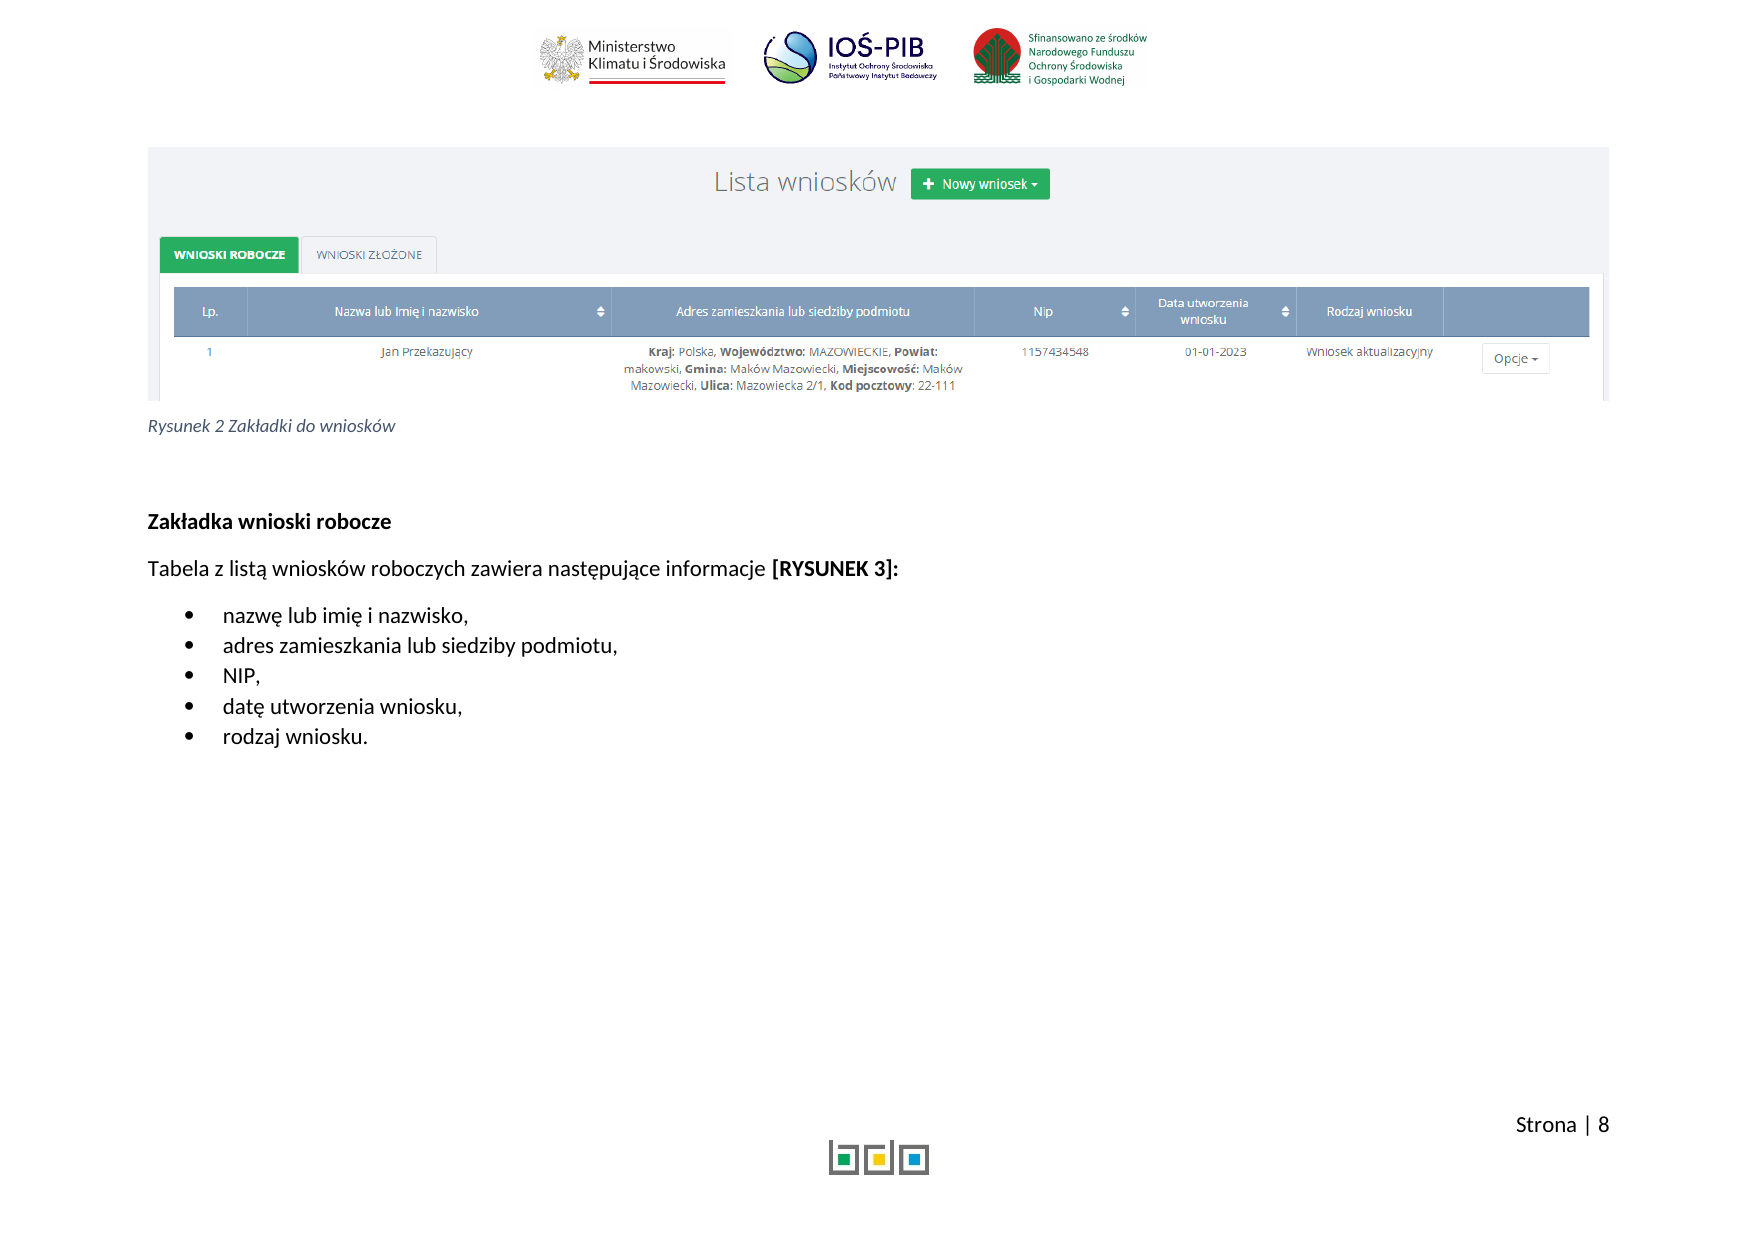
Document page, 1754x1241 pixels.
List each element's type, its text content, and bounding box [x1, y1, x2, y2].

list NIP, [185, 662, 1609, 689]
picture [972, 25, 1149, 87]
picture [147, 147, 1610, 401]
picture [820, 1128, 938, 1187]
list nazwę lub imię i nazwisko, [185, 601, 1609, 629]
text Zakładka wnioski robocze [148, 507, 1609, 535]
list rodzaj wniosku. [185, 722, 1609, 750]
text Tabela z listą wniosków roboczych zawiera następujące informacje [RYSUNEK 3]: [148, 554, 1609, 582]
text Rysunek 2 Zakładki do wniosków [148, 414, 1609, 437]
list datę utworzenia wniosku, [185, 692, 1609, 720]
picture [760, 26, 941, 89]
list adres zamieszkania lub siedziby podmiotu, [185, 631, 1609, 659]
picture [534, 26, 734, 90]
